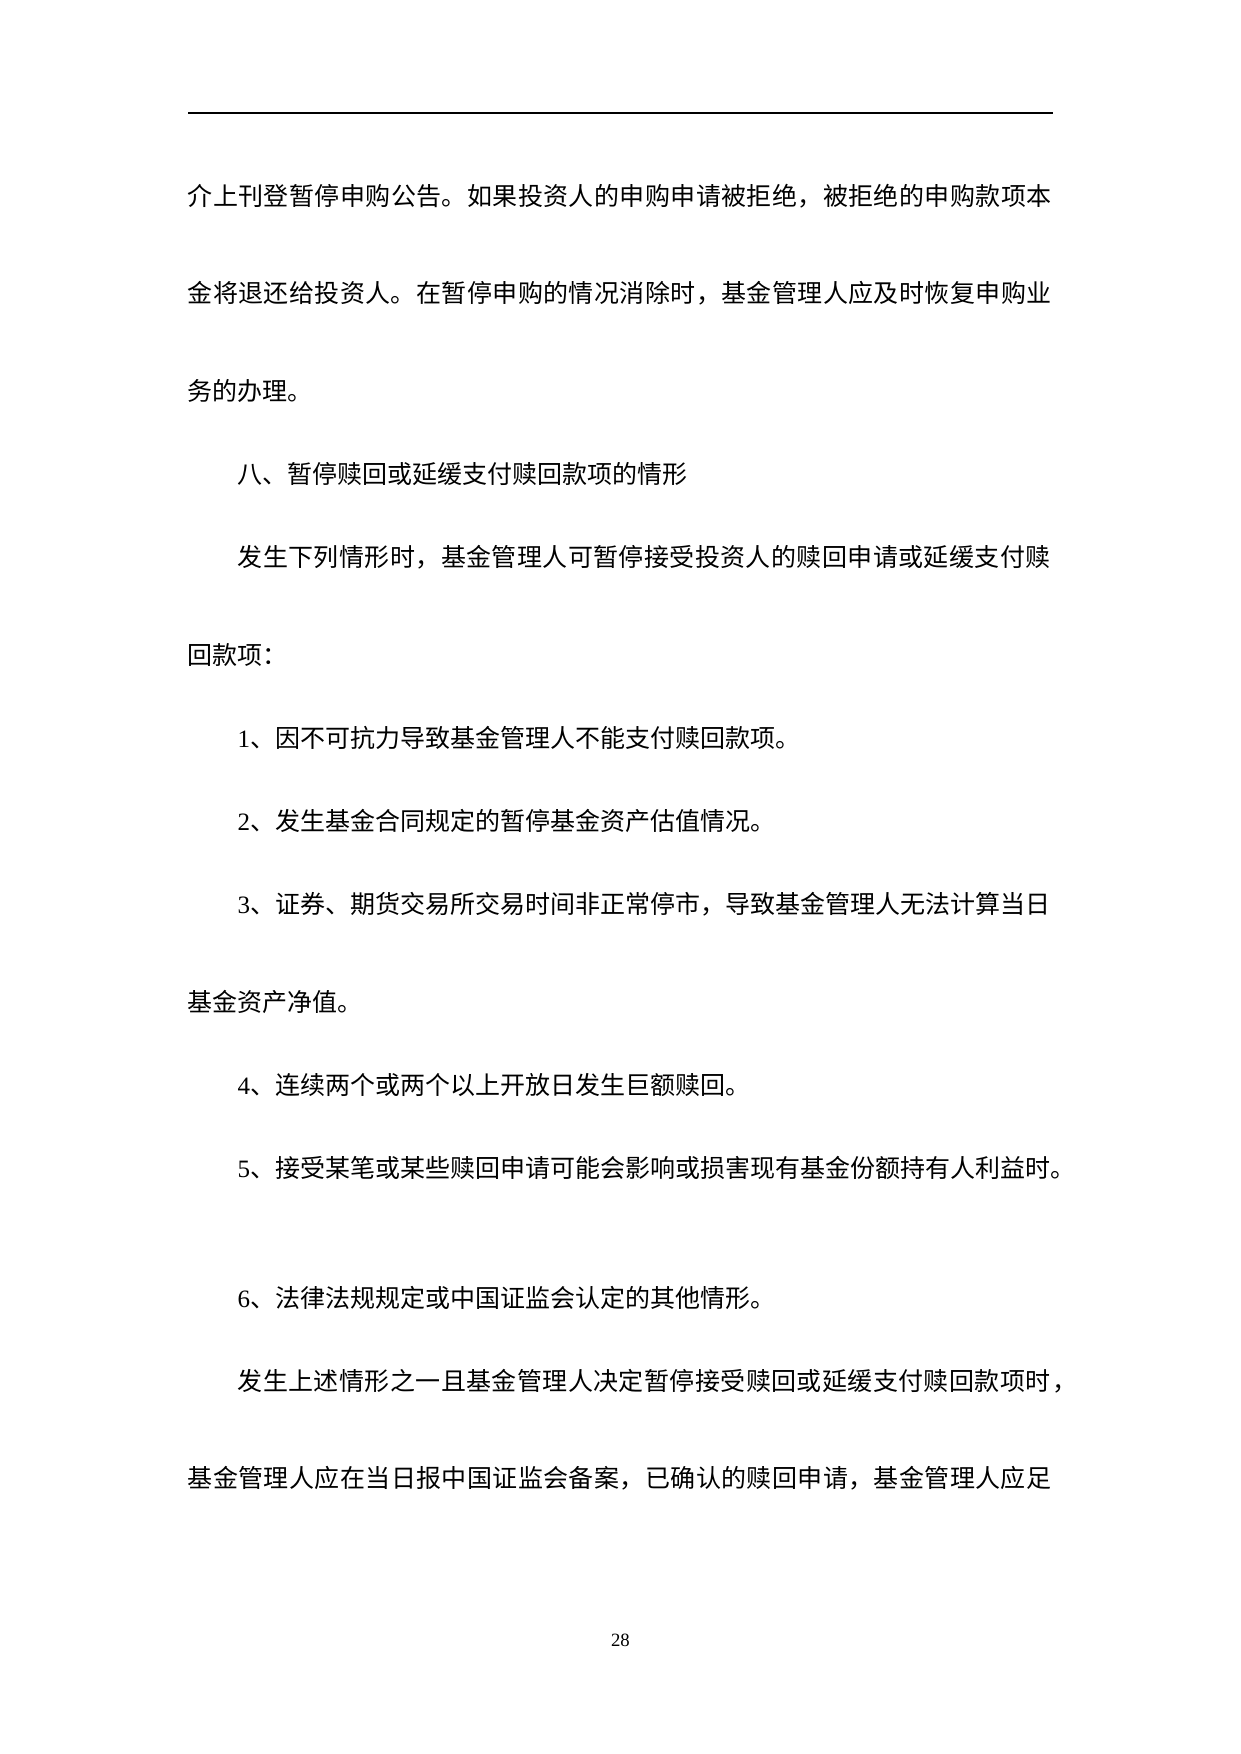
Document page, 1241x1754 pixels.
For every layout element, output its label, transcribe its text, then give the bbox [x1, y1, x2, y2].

text 5、接受某笔或某些赎回申请可能会影响或损害现有基金份额持有人利益时。 [187, 1134, 1053, 1199]
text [187, 1347, 1053, 1509]
text 6、法律法规规定或中国证监会认定的其他情形。 [187, 1264, 1053, 1329]
text 4、连续两个或两个以上开放日发生巨额赎回。 [187, 1051, 1053, 1116]
text 八、暂停赎回或延缓支付赎回款项的情形 [187, 440, 1053, 505]
text 3、证券、期货交易所交易时间非正常停市，导致基金管理人无法计算当日基金资产净值。 [187, 870, 1053, 1033]
text 发生下列情形时，基金管理人可暂停接受投资人的赎回申请或延缓支付赎回款项： [187, 523, 1053, 686]
text 1、因不可抗力导致基金管理人不能支付赎回款项。 [187, 704, 1053, 769]
text 2、发生基金合同规定的暂停基金资产估值情况。 [187, 787, 1053, 852]
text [187, 162, 1053, 422]
